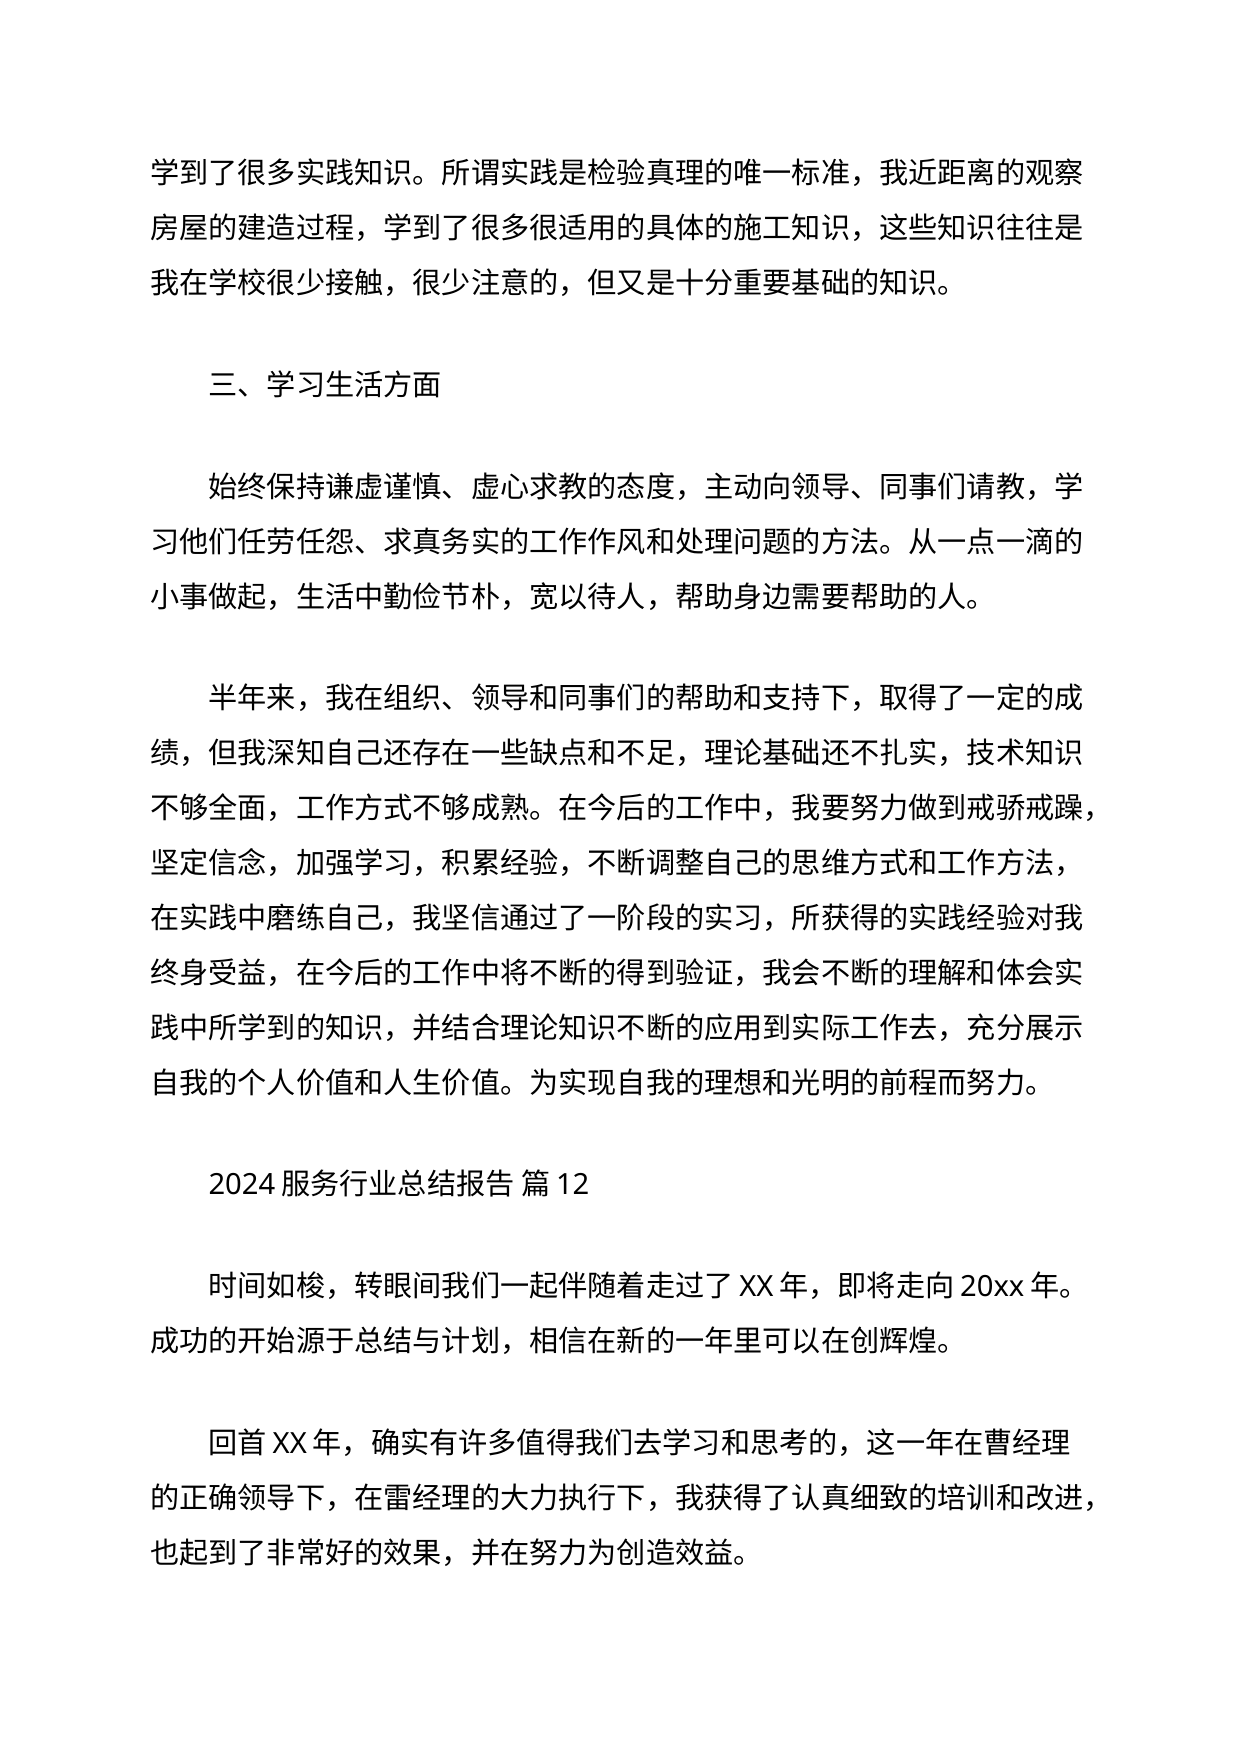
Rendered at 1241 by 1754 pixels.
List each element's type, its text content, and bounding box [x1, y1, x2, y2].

text 回首XX年，确实有许多值得我们去学习和思考的，这一年在曹经理的正确领导下，在雷经理的大力执行下，我获得了认真细致的培训和改进，也起到了非常好的效果，并在努力为创造效益。 [150, 1420, 1090, 1572]
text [150, 150, 1090, 302]
text 始终保持谦虚谨慎、虚心求教的态度，主动向领导、同事们请教，学习他们任劳任怨、求真务实的工作作风和处理问题的方法。从一点一滴的小事做起，生活中勤俭节朴，宽以待人，帮助身边需要帮助的人。 [150, 463, 1090, 615]
text 三、学习生活方面 [150, 362, 1090, 404]
text 半年来，我在组织、领导和同事们的帮助和支持下，取得了一定的成绩，但我深知自己还存在一些缺点和不足，理论基础还不扎实，技术知识不够全面，工作方式不够成熟。在今后的工作中，我要努力做到戒骄戒躁，坚定信念，加强学习，积累经验，不断调整自己的思维方式和工作方法，在实践中磨练自己，我坚信通过了一阶段的实习，所获得的实践经验对我终身受益，在今后的工作中将不断的得到验证，我会不断的理解和体会实践中所学到的知识，并结合理论知识不断的应用到实际工作去，充分展示自我的个人价值和人生价值。为实现自我的理想和光明的前程而努力。 [150, 675, 1090, 1101]
text 2024服务行业总结报告 篇12 [150, 1161, 1090, 1203]
text 时间如梭，转眼间我们一起伴随着走过了XX年，即将走向20xx年。成功的开始源于总结与计划，相信在新的一年里可以在创辉煌。 [150, 1263, 1090, 1360]
